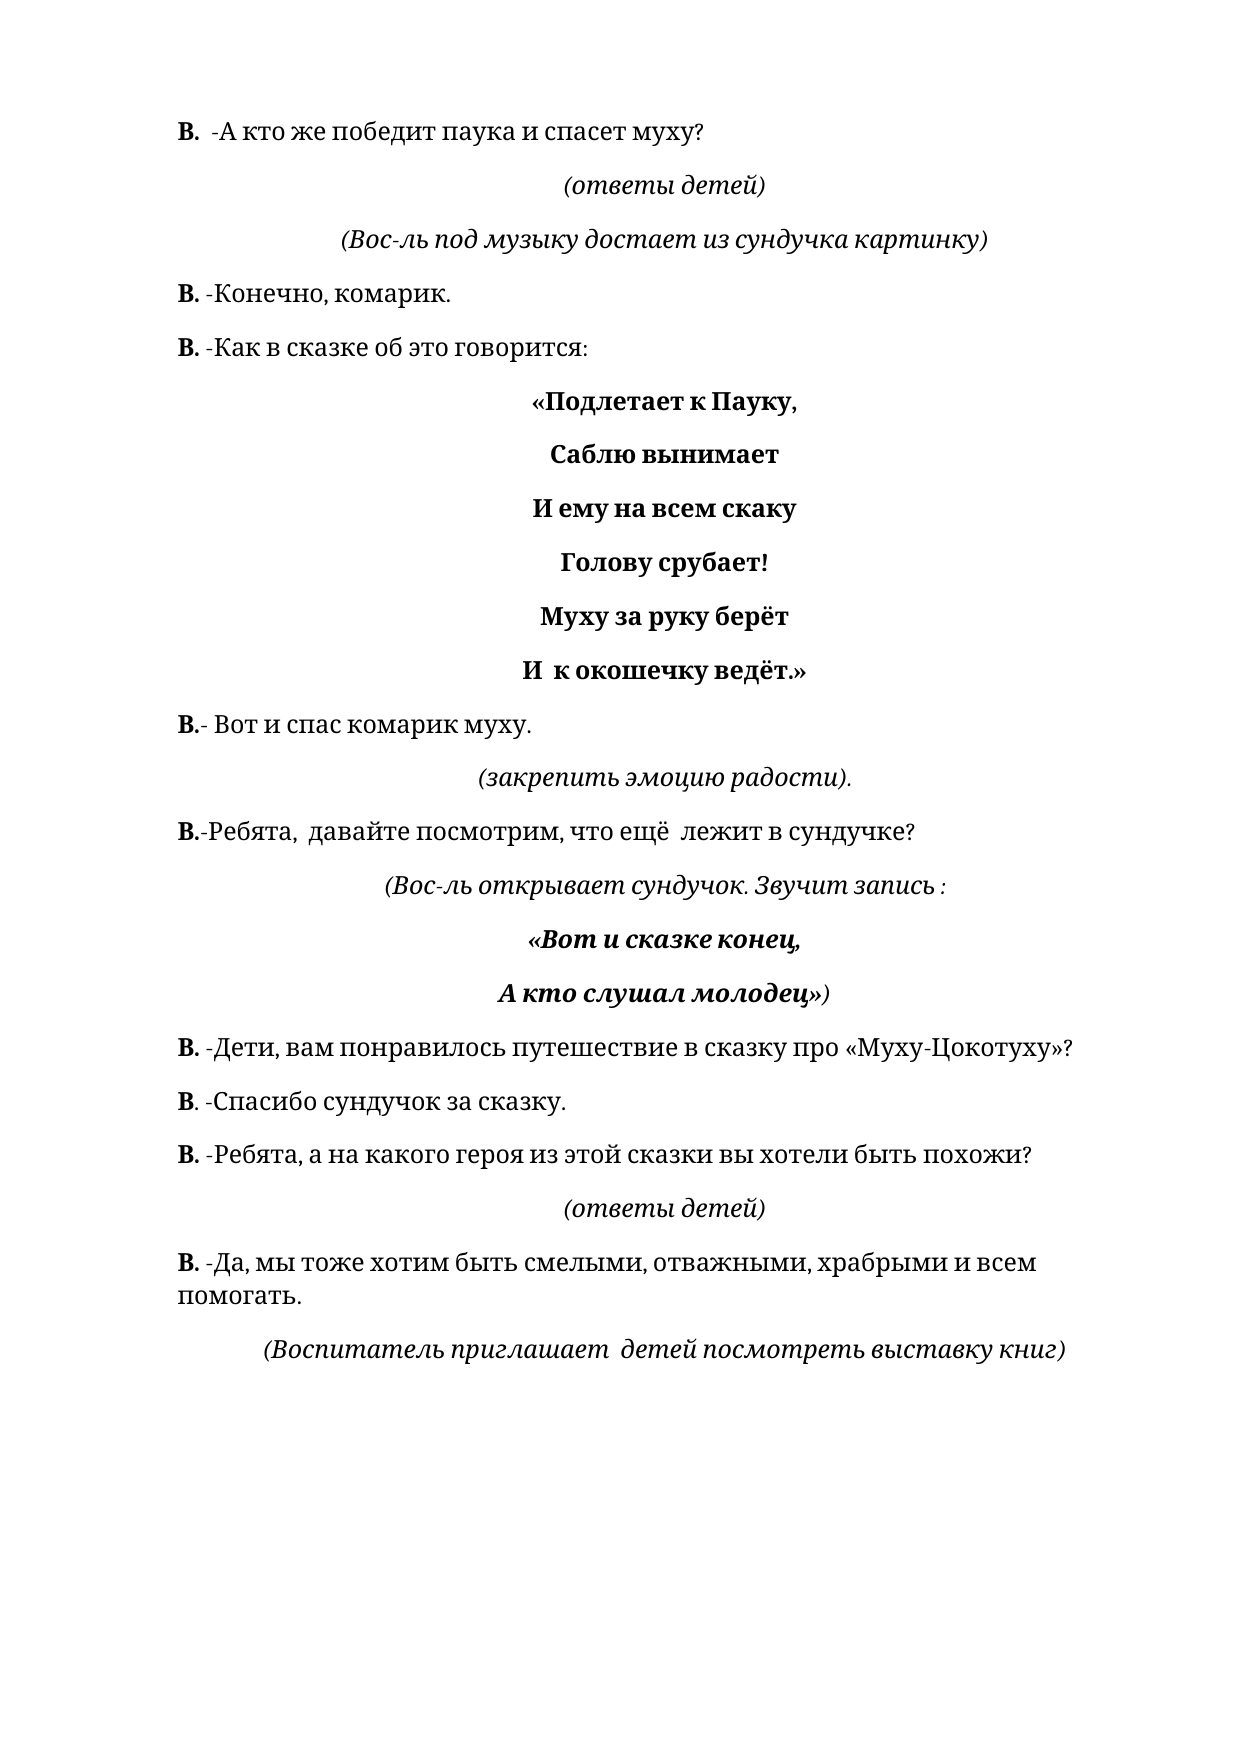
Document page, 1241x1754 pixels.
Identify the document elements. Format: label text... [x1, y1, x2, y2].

text (ответы детей) [177, 1195, 1152, 1224]
text «Подлетает к Пауку, [177, 387, 1152, 416]
text В.-Ребята, давайте посмотрим, что ещё лежит в сундучке? [177, 818, 1152, 847]
text В. -Конечно, комарик. [177, 280, 1152, 308]
text Саблю вынимает [177, 441, 1152, 470]
text (Вос-ль под музыку достает из сундучка картинку) [177, 226, 1152, 254]
text А кто слушал молодец») [177, 980, 1152, 1008]
text В. -Как в сказке об это говорится: [177, 333, 1152, 362]
text В.- Вот и спас комарик муху. [177, 711, 1152, 739]
text В. -Дети, вам понравилось путешествие в сказку про «Муху-Цокотуху»? [177, 1034, 1152, 1062]
text (ответы детей) [177, 172, 1152, 201]
text И к окошечку ведёт.» [177, 657, 1152, 685]
text Муху за руку берёт [177, 603, 1152, 632]
text (закрепить эмоцию радости). [177, 764, 1152, 793]
text В. -Ребята, а на какого героя из этой сказки вы хотели быть похожи? [177, 1141, 1152, 1170]
text (Вос-ль открывает сундучок. Звучит запись : [177, 872, 1152, 901]
text В. -Спасибо сундучок за сказку. [177, 1087, 1152, 1116]
text «Вот и сказке конец, [177, 926, 1152, 955]
text В. -А кто же победит паука и спасет муху? [177, 118, 1152, 147]
text Голову срубает! [177, 549, 1152, 578]
text В. -Да, мы тоже хотим быть смелыми, отважными, храбрыми и всем помогать. [177, 1249, 1152, 1311]
text (Воспитатель приглашает детей посмотреть выставку книг) [177, 1336, 1152, 1365]
text И ему на всем скаку [177, 495, 1152, 524]
